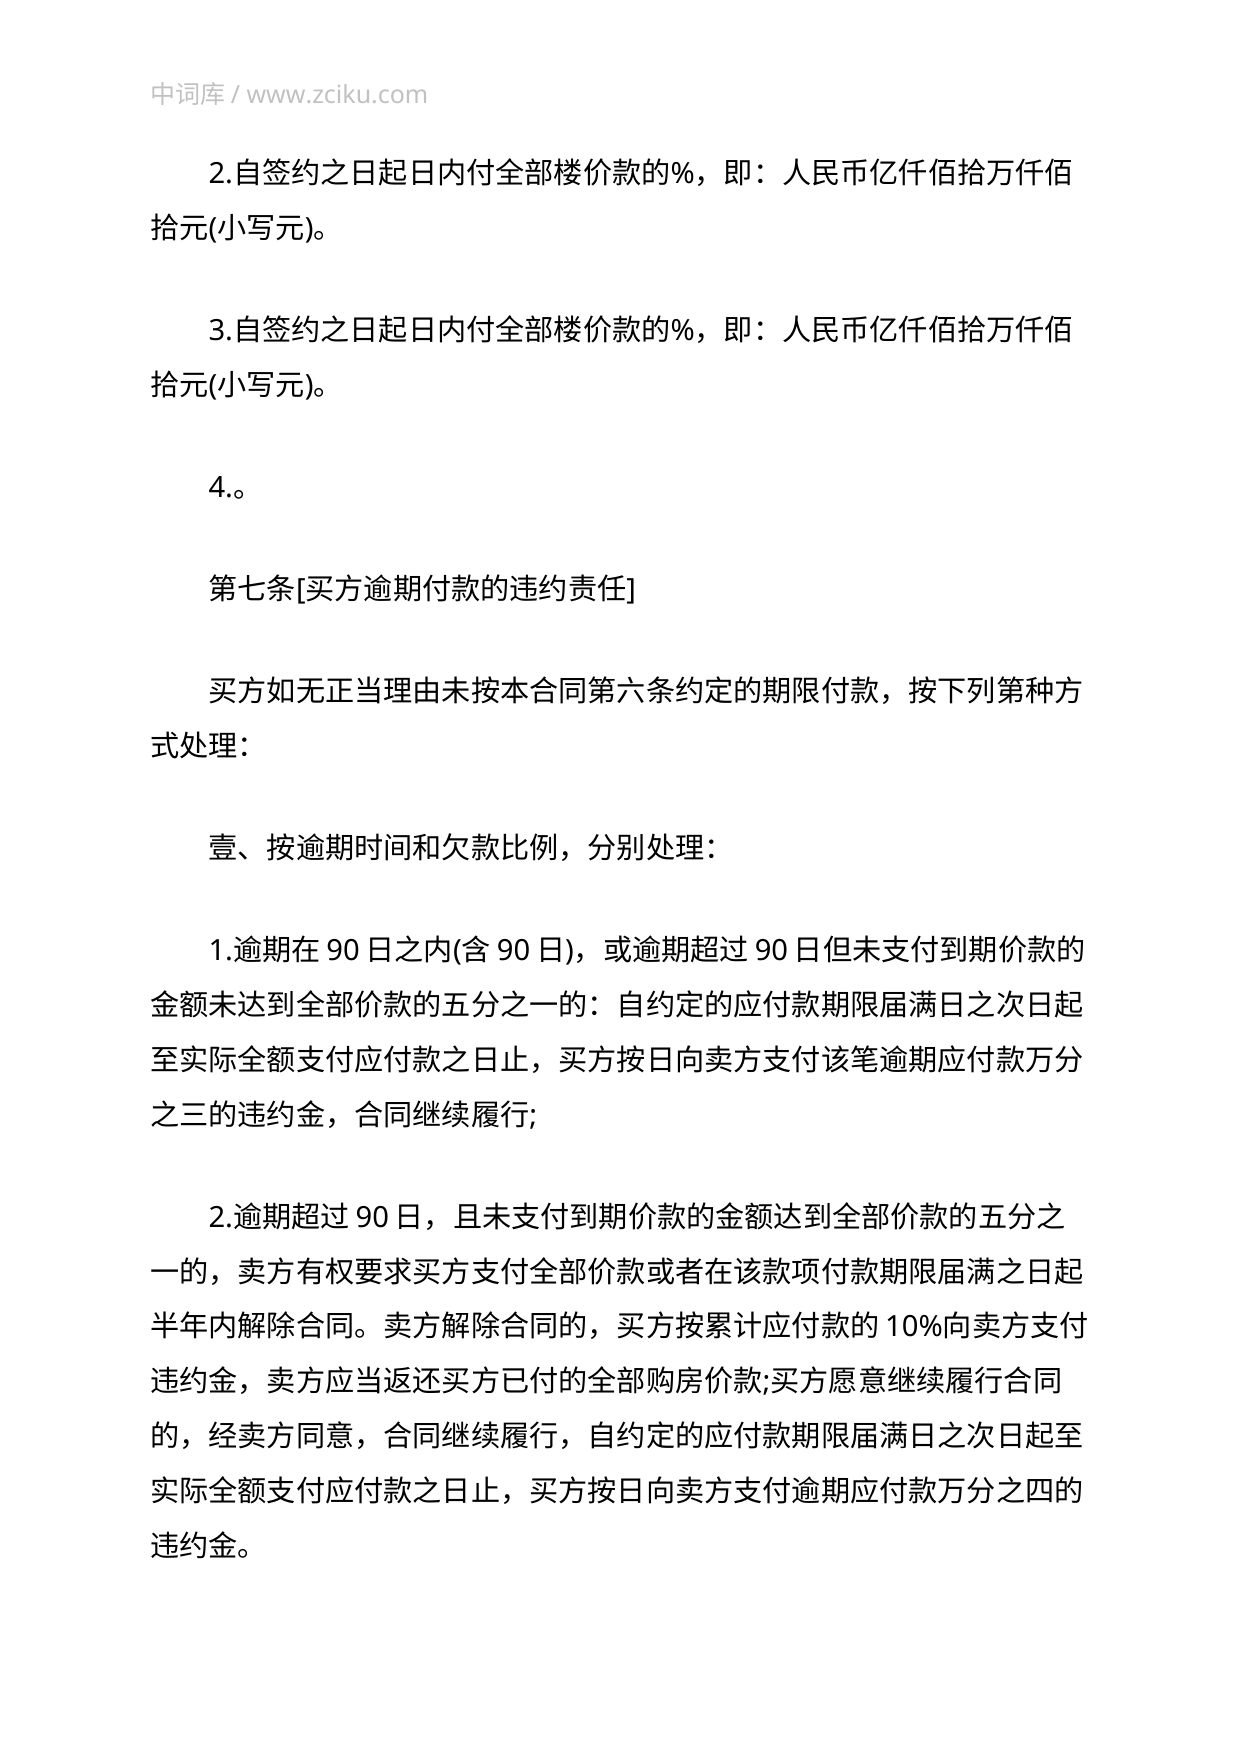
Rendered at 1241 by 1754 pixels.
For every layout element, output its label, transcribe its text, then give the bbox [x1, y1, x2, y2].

text 1.逾期在90日之内(含90日)，或逾期超过90日但未支付到期价款的金额未达到全部价款的五分之一的：自约定的应付款期限届满日之次日起至实际全额支付应付款之日止，买方按日向卖方支付该笔逾期应付款万分之三的违约金，合同继续履行; [150, 926, 1090, 1133]
text 3.自签约之日起日内付全部楼价款的%，即：人民币亿仟佰拾万仟佰拾元(小写元)。 [150, 307, 1090, 404]
text 2.自签约之日起日内付全部楼价款的%，即：人民币亿仟佰拾万仟佰拾元(小写元)。 [150, 150, 1090, 247]
text 买方如无正当理由未按本合同第六条约定的期限付款，按下列第种方式处理： [150, 668, 1090, 765]
text 壹、按逾期时间和欠款比例，分别处理： [150, 824, 1090, 867]
text 4.。 [150, 464, 1090, 506]
text 2.逾期超过90日，且未支付到期价款的金额达到全部价款的五分之一的，卖方有权要求买方支付全部价款或者在该款项付款期限届满之日起半年内解除合同。卖方解除合同的，买方按累计应付款的10%向卖方支付违约金，卖方应当返还买方已付的全部购房价款;买方愿意继续履行合同的，经卖方同意，合同继续履行，自约定的应付款期限届满日之次日起至实际全额支付应付款之日止，买方按日向卖方支付逾期应付款万分之四的违约金。 [150, 1193, 1090, 1565]
text 第七条[买方逾期付款的违约责任] [150, 566, 1090, 608]
